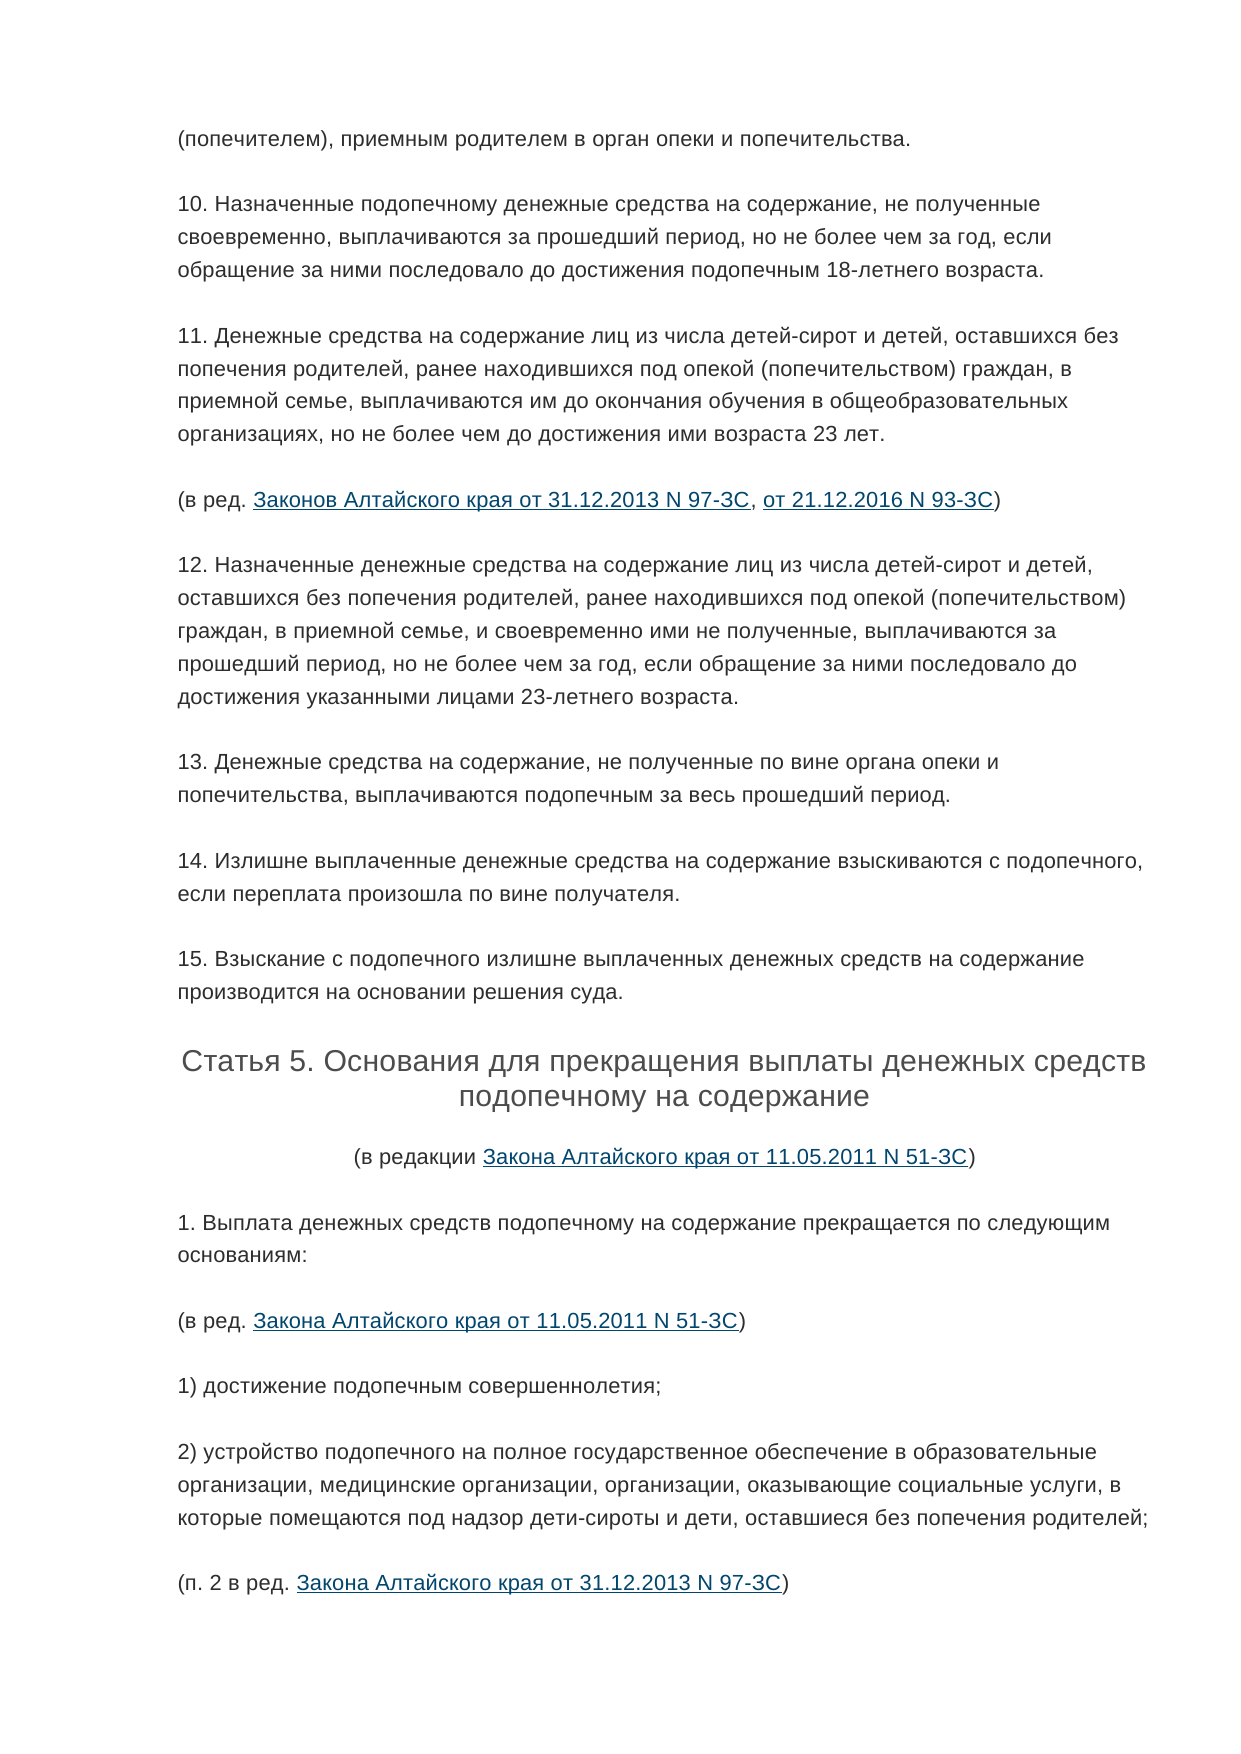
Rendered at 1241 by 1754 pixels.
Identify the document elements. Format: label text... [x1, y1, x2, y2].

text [177, 118, 1152, 1004]
text Статья 5. Основания для прекращения выплаты денежных средств подопечному на содержание [177, 1043, 1152, 1113]
text (в редакции Закона Алтайского края от 11.05.2011 N 51-ЗС) [177, 1136, 1152, 1169]
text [177, 1169, 1152, 1628]
